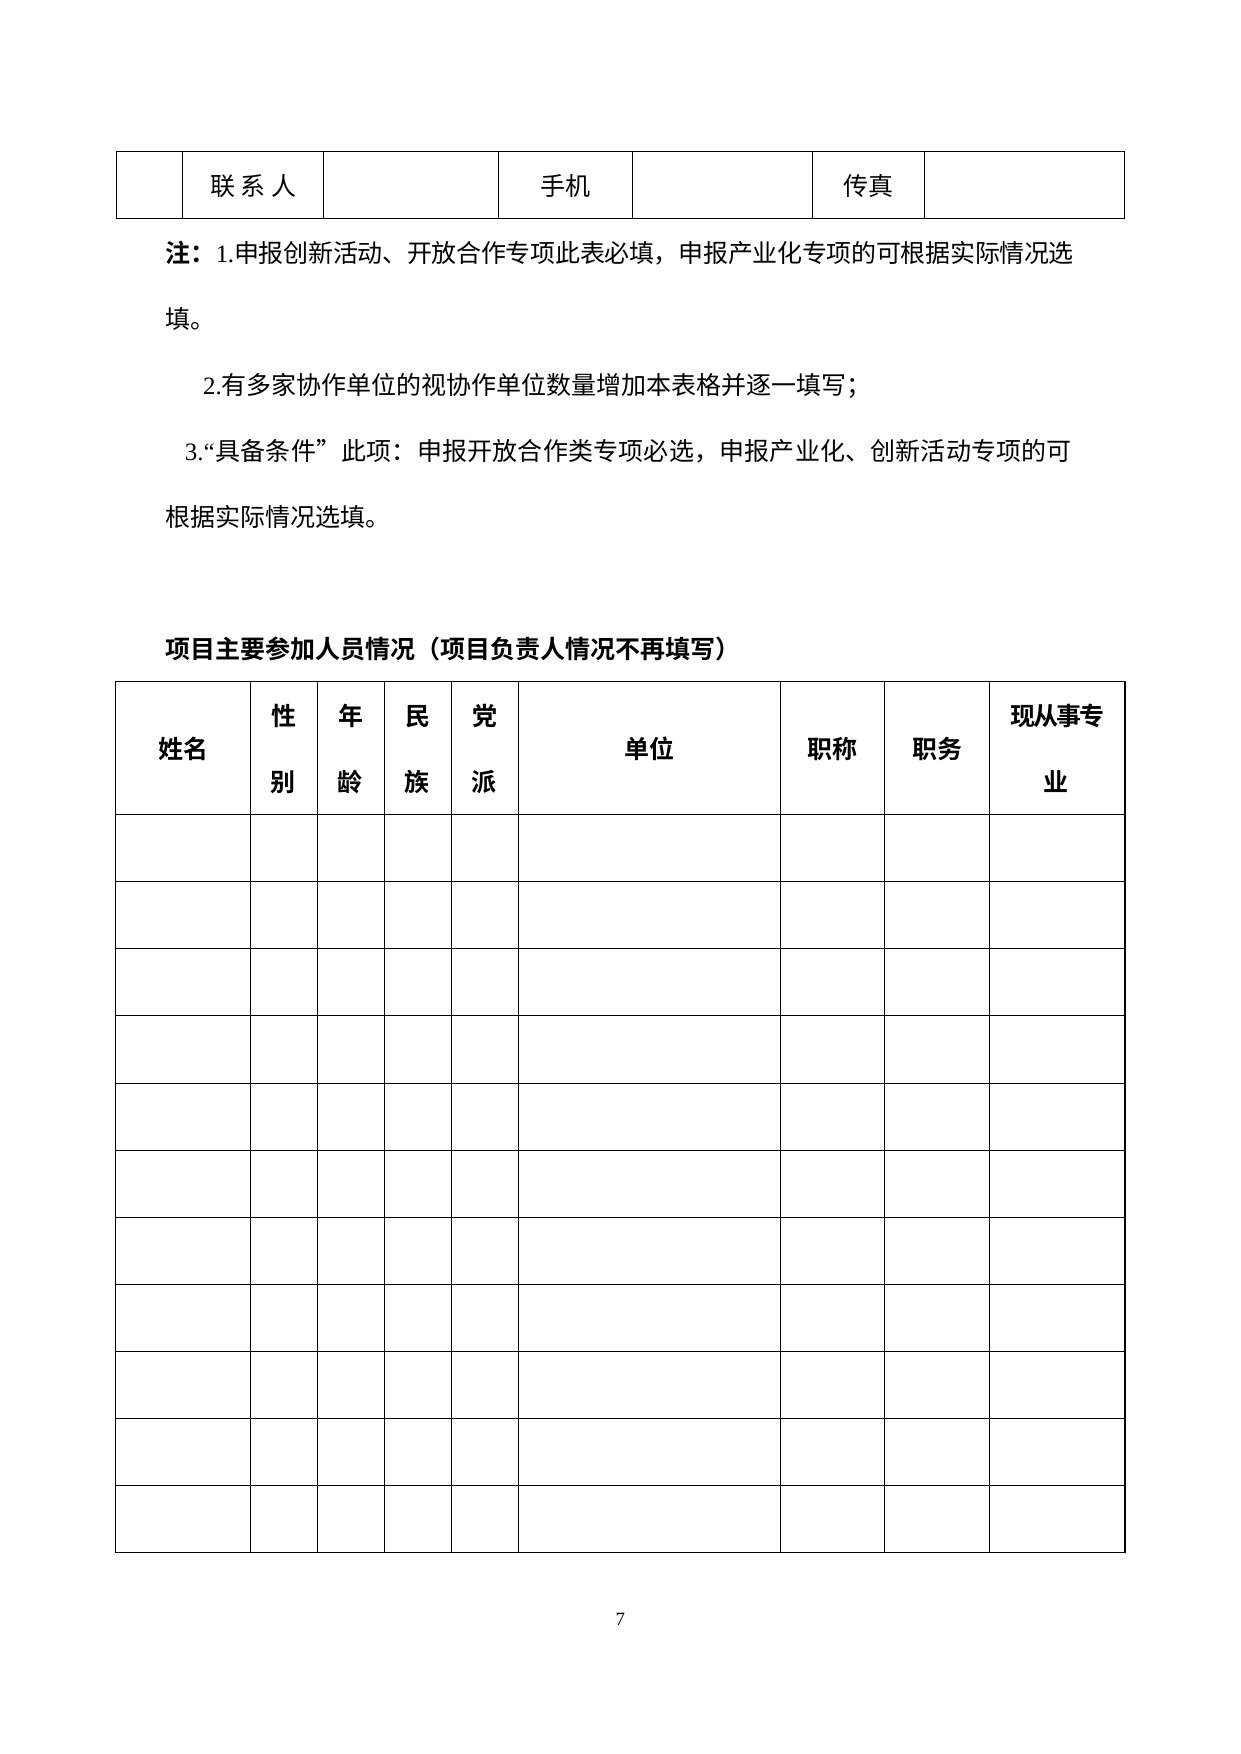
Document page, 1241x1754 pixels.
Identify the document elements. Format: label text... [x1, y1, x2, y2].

table_cell [251, 949, 317, 1015]
table_header 民族 [385, 682, 451, 814]
table_cell [251, 1352, 317, 1418]
table_cell 传真 [813, 152, 924, 218]
table_cell [781, 1218, 884, 1284]
table_cell [519, 1218, 780, 1284]
table_cell [318, 1151, 384, 1217]
table_cell [990, 1285, 1124, 1351]
table_cell [781, 1486, 884, 1552]
table_cell [519, 882, 780, 948]
table_cell [781, 949, 884, 1015]
table_cell [318, 1084, 384, 1149]
table_cell [116, 1486, 250, 1552]
table_cell [452, 882, 518, 948]
table_cell [990, 949, 1124, 1015]
table_cell [251, 1486, 317, 1552]
table_cell [116, 1218, 250, 1284]
text 项目主要参加人员情况（项目负责人情况不再填写） [165, 615, 1075, 681]
table_cell 联 系 人 [183, 152, 323, 218]
table_cell [990, 1218, 1124, 1284]
table_cell [781, 882, 884, 948]
table_header 性别 [251, 682, 317, 814]
table_cell [885, 1016, 989, 1082]
table_cell [519, 1285, 780, 1351]
table_cell [885, 815, 989, 881]
table_header 现从事专业 [990, 682, 1124, 814]
table_cell [452, 1285, 518, 1351]
table_cell [116, 1419, 250, 1485]
table_cell [385, 1151, 451, 1217]
table_cell [385, 882, 451, 948]
table_header 职务 [885, 682, 989, 814]
table_cell [385, 1285, 451, 1351]
table_cell [781, 1084, 884, 1149]
table_cell [116, 1151, 250, 1217]
table_cell [990, 1486, 1124, 1552]
table_cell [452, 1352, 518, 1418]
table_cell [781, 1352, 884, 1418]
table_cell [452, 1419, 518, 1485]
table_cell [251, 1016, 317, 1082]
table_cell [990, 1016, 1124, 1082]
table_cell [116, 949, 250, 1015]
table_cell [251, 1419, 317, 1485]
table_cell [251, 815, 317, 881]
table_cell [318, 1352, 384, 1418]
table_header 党派 [452, 682, 518, 814]
table_cell [452, 1218, 518, 1284]
table_cell [318, 1218, 384, 1284]
table_cell [781, 1285, 884, 1351]
table_cell [318, 1285, 384, 1351]
table_header 年龄 [318, 682, 384, 814]
table_cell [519, 1151, 780, 1217]
table_cell [116, 882, 250, 948]
table_cell [925, 152, 1124, 218]
table_cell [885, 1419, 989, 1485]
text 注：1.申报创新活动、开放合作专项此表必填，申报产业化专项的可根据实际情况选填。 [165, 219, 1075, 351]
table_cell [519, 1352, 780, 1418]
table_cell [251, 1151, 317, 1217]
table_cell [885, 1486, 989, 1552]
table_cell [452, 1084, 518, 1149]
table_cell [885, 1151, 989, 1217]
table_cell [885, 1352, 989, 1418]
table_cell [519, 1016, 780, 1082]
table_cell [385, 1486, 451, 1552]
table_cell [885, 1285, 989, 1351]
table_cell [116, 1084, 250, 1149]
table_cell [116, 1285, 250, 1351]
table_cell [251, 1285, 317, 1351]
table_cell [452, 1486, 518, 1552]
table_cell [885, 882, 989, 948]
table_cell [251, 882, 317, 948]
text 2.有多家协作单位的视协作单位数量增加本表格并逐一填写； [165, 351, 1075, 417]
table_cell [385, 949, 451, 1015]
table_header 单位 [519, 682, 780, 814]
table_cell [318, 1486, 384, 1552]
table_cell [452, 1016, 518, 1082]
table_cell [318, 1016, 384, 1082]
table_cell [990, 1084, 1124, 1149]
table_cell [385, 1352, 451, 1418]
table_cell [385, 1084, 451, 1149]
table_cell [385, 1016, 451, 1082]
table_cell [452, 949, 518, 1015]
table_cell [990, 1352, 1124, 1418]
table_cell [519, 1084, 780, 1149]
table_cell [251, 1218, 317, 1284]
table_cell [885, 949, 989, 1015]
table_cell [519, 815, 780, 881]
table_cell [781, 1016, 884, 1082]
table_cell [519, 1419, 780, 1485]
table_cell [519, 1486, 780, 1552]
table_cell [385, 815, 451, 881]
table_cell [318, 1419, 384, 1485]
table_header 姓名 [116, 682, 250, 814]
table_cell [781, 1151, 884, 1217]
table_cell [385, 1218, 451, 1284]
table_cell [990, 1151, 1124, 1217]
table_cell [452, 815, 518, 881]
table_cell [116, 815, 250, 881]
table_cell [781, 815, 884, 881]
table_cell [885, 1084, 989, 1149]
table_cell [990, 882, 1124, 948]
table_cell 手机 [499, 152, 632, 218]
table_cell [324, 152, 498, 218]
table_cell [633, 152, 812, 218]
table_cell [318, 949, 384, 1015]
table_cell [116, 1352, 250, 1418]
table_cell [318, 815, 384, 881]
text 3.“具备条件”此项：申报开放合作类专项必选，申报产业化、创新活动专项的可根据实际情况选填。 [165, 417, 1075, 549]
table_cell [885, 1218, 989, 1284]
table_cell [781, 1419, 884, 1485]
table_header 职称 [781, 682, 884, 814]
table_cell [385, 1419, 451, 1485]
table_cell [519, 949, 780, 1015]
table_cell [116, 1016, 250, 1082]
table_cell [990, 1419, 1124, 1485]
table_cell [318, 882, 384, 948]
table_cell [452, 1151, 518, 1217]
table_cell [990, 815, 1124, 881]
table_cell [251, 1084, 317, 1149]
